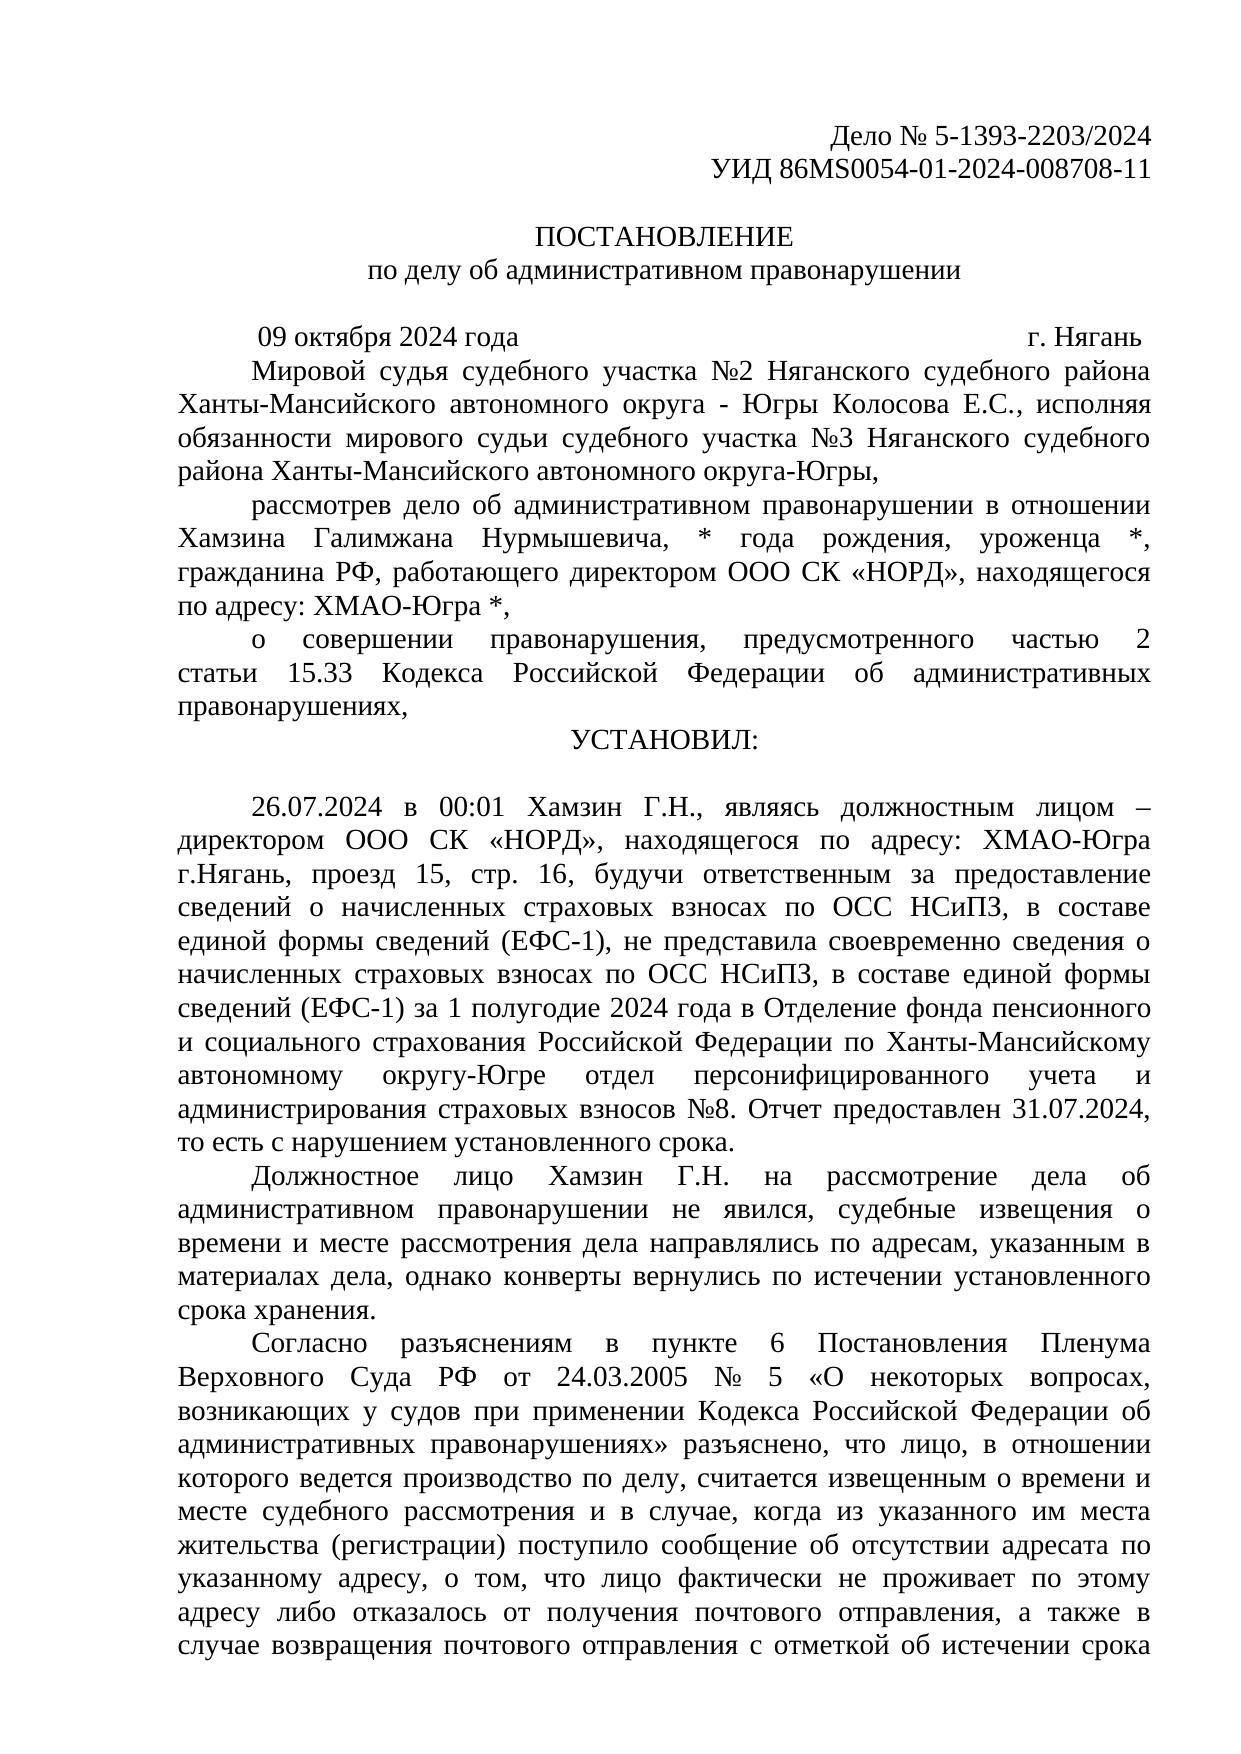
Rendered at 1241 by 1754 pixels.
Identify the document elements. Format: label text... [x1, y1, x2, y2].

text 26.07.2024 в 00:01 Хамзин Г.Н., являясь должностным лицом – директором ООО СК «НОРД», находящегося по адресу: ХМАО-Югра г.Нягань, проезд 15, стр. 16, будучи ответственным за предоставление сведений о начисленных страховых взносах по ОСС НСиПЗ, в составе единой формы сведений (ЕФС-1), не представила своевременно сведения о начисленных страховых взносах по ОСС НСиПЗ, в составе единой формы сведений (ЕФС-1) за 1 полугодие 2024 года в Отделение фонда пенсионного и социального страхования Российской Федерации по Ханты-Мансийскому автономному округу-Югре отдел персонифицированного учета и администрирования страховых взносов №8. Отчет предоставлен 31.07.2024, то есть с нарушением установленного срока. [177, 789, 1152, 1158]
text о совершении правонарушения, предусмотренного частью 2 статьи 15.33 Кодекса Российской Федерации об административных правонарушениях, [177, 621, 1152, 722]
text УСТАНОВИЛ: [177, 722, 1152, 755]
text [177, 1326, 1152, 1661]
text Должностное лицо Хамзин Г.Н. на рассмотрение дела об административном правонарушении не явился, судебные извещения о времени и месте рассмотрения дела направлялись по адресам, указанным в материалах дела, однако конверты вернулись по истечении установленного срока хранения. [177, 1158, 1152, 1326]
text ПОСТАНОВЛЕНИЕ [177, 219, 1152, 252]
text по делу об административном правонарушении [177, 252, 1152, 286]
text Мировой судья судебного участка №2 Няганского судебного района Ханты-Мансийского автономного округа - Югры Колосова Е.С., исполняя обязанности мирового судьи судебного участка №3 Няганского судебного района Ханты-Мансийского автономного округа-Югры, [177, 353, 1152, 487]
text Дело № 5-1393-2203/2024 [162, 118, 1152, 152]
text рассмотрев дело об административном правонарушении в отношении Хамзина Галимжана Нурмышевича, * года рождения, уроженца *, гражданина РФ, работающего директором ООО СК «НОРД», находящегося по адресу: ХМАО-Югра *, [177, 487, 1152, 621]
text УИД 86MS0054-01-2024-008708-11 [162, 152, 1152, 185]
text 09 октября 2024 года г. Нягань [177, 319, 1152, 353]
